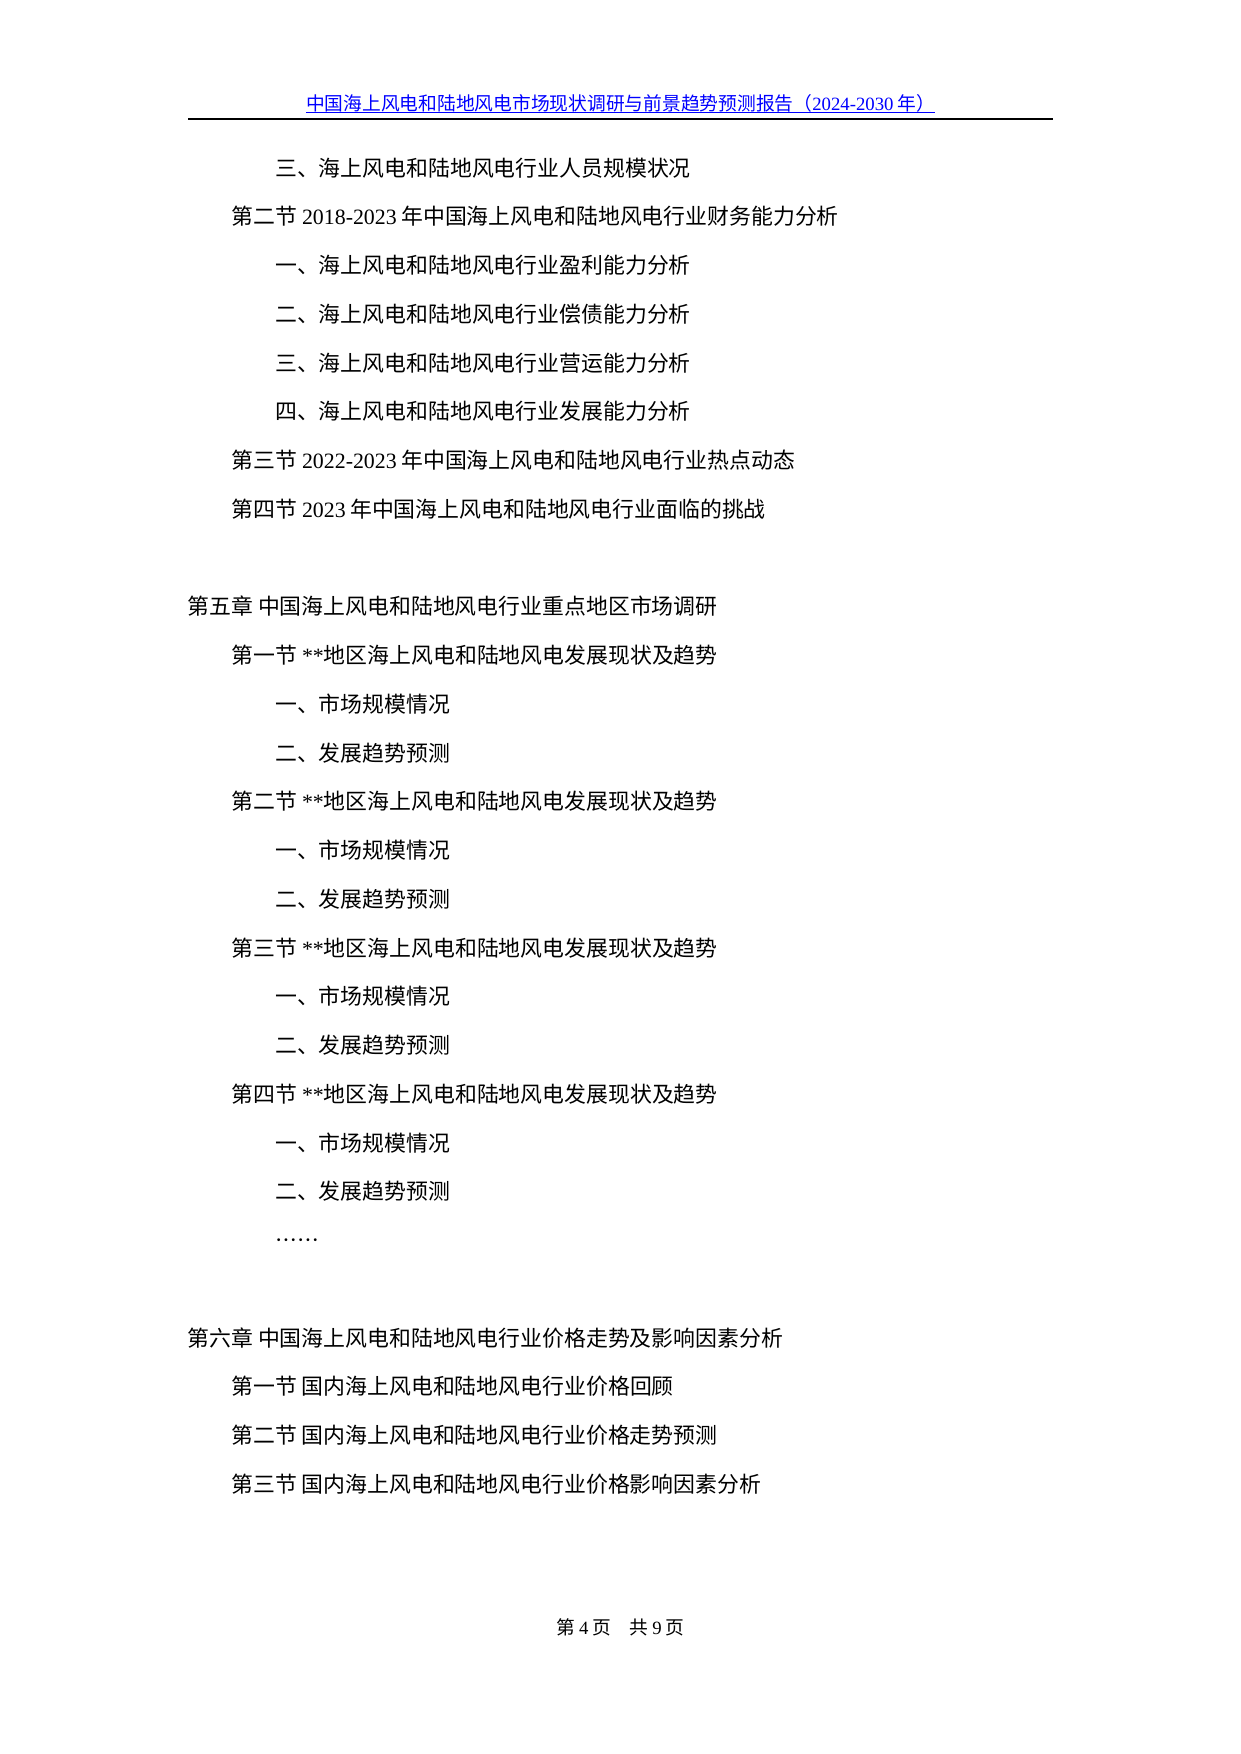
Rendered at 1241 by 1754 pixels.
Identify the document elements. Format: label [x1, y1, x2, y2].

text [187, 150, 1053, 1499]
